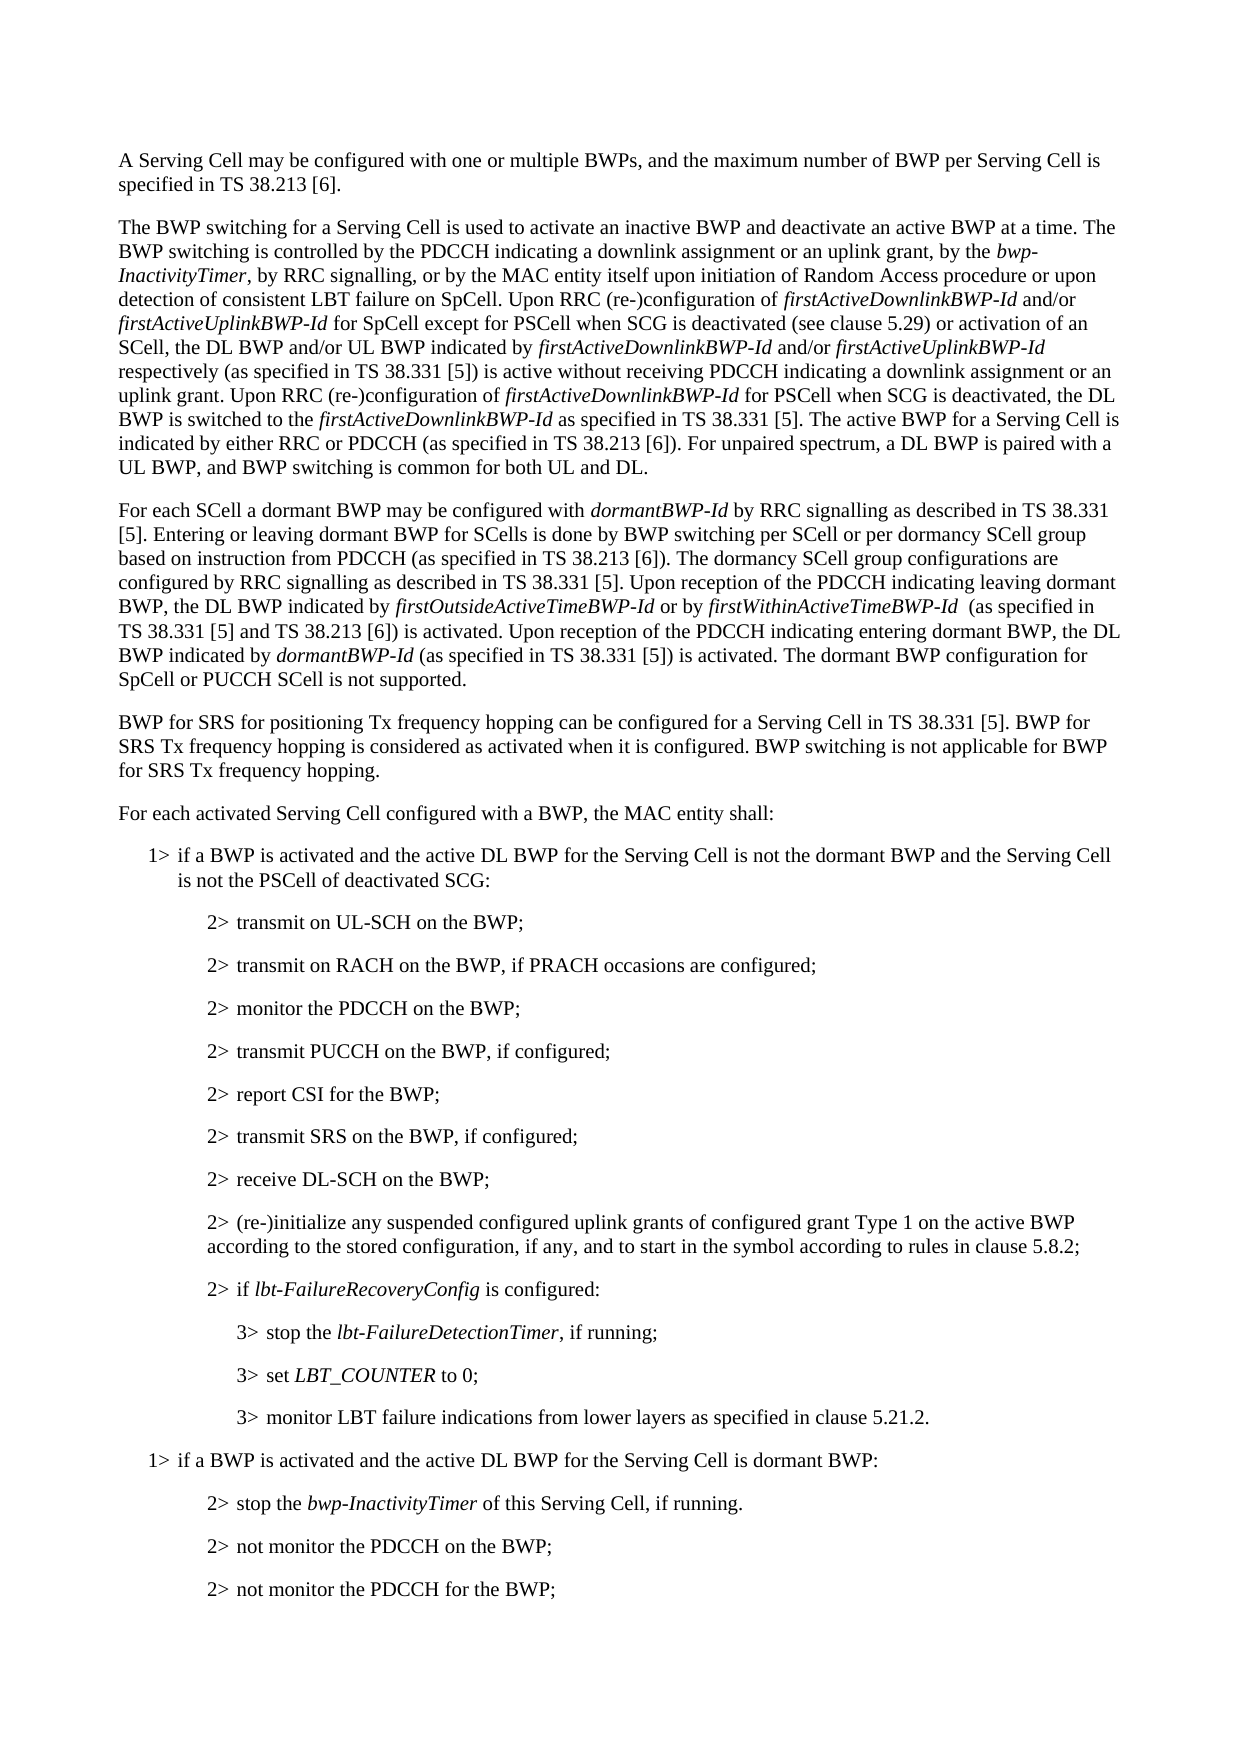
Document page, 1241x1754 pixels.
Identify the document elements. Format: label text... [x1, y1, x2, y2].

text 2> transmit on UL-SCH on the BWP; [207, 910, 1122, 934]
text 2> stop the bwp-InactivityTimer of this Serving Cell, if running. [207, 1491, 1122, 1515]
text 2> (re-)initialize any suspended configured uplink grants of configured grant Type 1 on the active BWP according to the stored configuration, if any, and to start in the symbol according to rules in clause 5.8.2; [207, 1210, 1122, 1258]
text 2> transmit SRS on the BWP, if configured; [207, 1124, 1122, 1148]
text For each SCell a dormant BWP may be configured with dormantBWP-Id by RRC signalling as described in TS 38.331 [5]. Entering or leaving dormant BWP for SCells is done by BWP switching per SCell or per dormancy SCell group based on instruction from PDCCH (as specified in TS 38.213 [6]). The dormancy SCell group configurations are configured by RRC signalling as described in TS 38.331 [5]. Upon reception of the PDCCH indicating leaving dormant BWP, the DL BWP indicated by firstOutsideActiveTimeBWP-Id or by firstWithinActiveTimeBWP-Id (as specified in TS 38.331 [5] and TS 38.213 [6]) is activated. Upon reception of the PDCCH indicating entering dormant BWP, the DL BWP indicated by dormantBWP-Id (as specified in TS 38.331 [5]) is activated. The dormant BWP configuration for SpCell or PUCCH SCell is not supported. [118, 498, 1122, 691]
text 2> report CSI for the BWP; [207, 1082, 1122, 1106]
text 1> if a BWP is activated and the active DL BWP for the Serving Cell is not the dormant BWP and the Serving Cell is not the PSCell of deactivated SCG: [148, 843, 1122, 892]
text A Serving Cell may be configured with one or multiple BWPs, and the maximum number of BWP per Serving Cell is specified in TS 38.213 [6]. [118, 148, 1122, 196]
text 2> transmit on RACH on the BWP, if PRACH occasions are configured; [207, 953, 1122, 977]
text 2> receive DL-SCH on the BWP; [207, 1167, 1122, 1191]
text 3> set LBT_COUNTER to 0; [236, 1362, 1122, 1387]
text BWP for SRS for positioning Tx frequency hopping can be configured for a Serving Cell in TS 38.331 [5]. BWP for SRS Tx frequency hopping is considered as activated when it is configured. BWP switching is not applicable for BWP for SRS Tx frequency hopping. [118, 710, 1122, 782]
text 2> if lbt-FailureRecoveryConfig is configured: [207, 1277, 1122, 1301]
text 2> not monitor the PDCCH on the BWP; [207, 1534, 1122, 1558]
text 3> monitor LBT failure indications from lower layers as specified in clause 5.21.2. [236, 1405, 1122, 1429]
text 2> not monitor the PDCCH for the BWP; [207, 1577, 1122, 1601]
text For each activated Serving Cell configured with a BWP, the MAC entity shall: [118, 801, 1122, 825]
text 3> stop the lbt-FailureDetectionTimer, if running; [236, 1320, 1122, 1344]
text 2> monitor the PDCCH on the BWP; [207, 996, 1122, 1020]
text 2> transmit PUCCH on the BWP, if configured; [207, 1039, 1122, 1063]
text 1> if a BWP is activated and the active DL BWP for the Serving Cell is dormant BWP: [148, 1448, 1122, 1472]
text The BWP switching for a Serving Cell is used to activate an inactive BWP and deactivate an active BWP at a time. The BWP switching is controlled by the PDCCH indicating a downlink assignment or an uplink grant, by the bwp-InactivityTimer, by RRC signalling, or by the MAC entity itself upon initiation of Random Access procedure or upon detection of consistent LBT failure on SpCell. Upon RRC (re-)configuration of firstActiveDownlinkBWP-Id and/or firstActiveUplinkBWP-Id for SpCell except for PSCell when SCG is deactivated (see clause 5.29) or activation of an SCell, the DL BWP and/or UL BWP indicated by firstActiveDownlinkBWP-Id and/or firstActiveUplinkBWP-Id respectively (as specified in TS 38.331 [5]) is active without receiving PDCCH indicating a downlink assignment or an uplink grant. Upon RRC (re-)configuration of firstActiveDownlinkBWP-Id for PSCell when SCG is deactivated, the DL BWP is switched to the firstActiveDownlinkBWP-Id as specified in TS 38.331 [5]. The active BWP for a Serving Cell is indicated by either RRC or PDCCH (as specified in TS 38.213 [6]). For unpaired spectrum, a DL BWP is paired with a UL BWP, and BWP switching is common for both UL and DL. [118, 214, 1122, 479]
